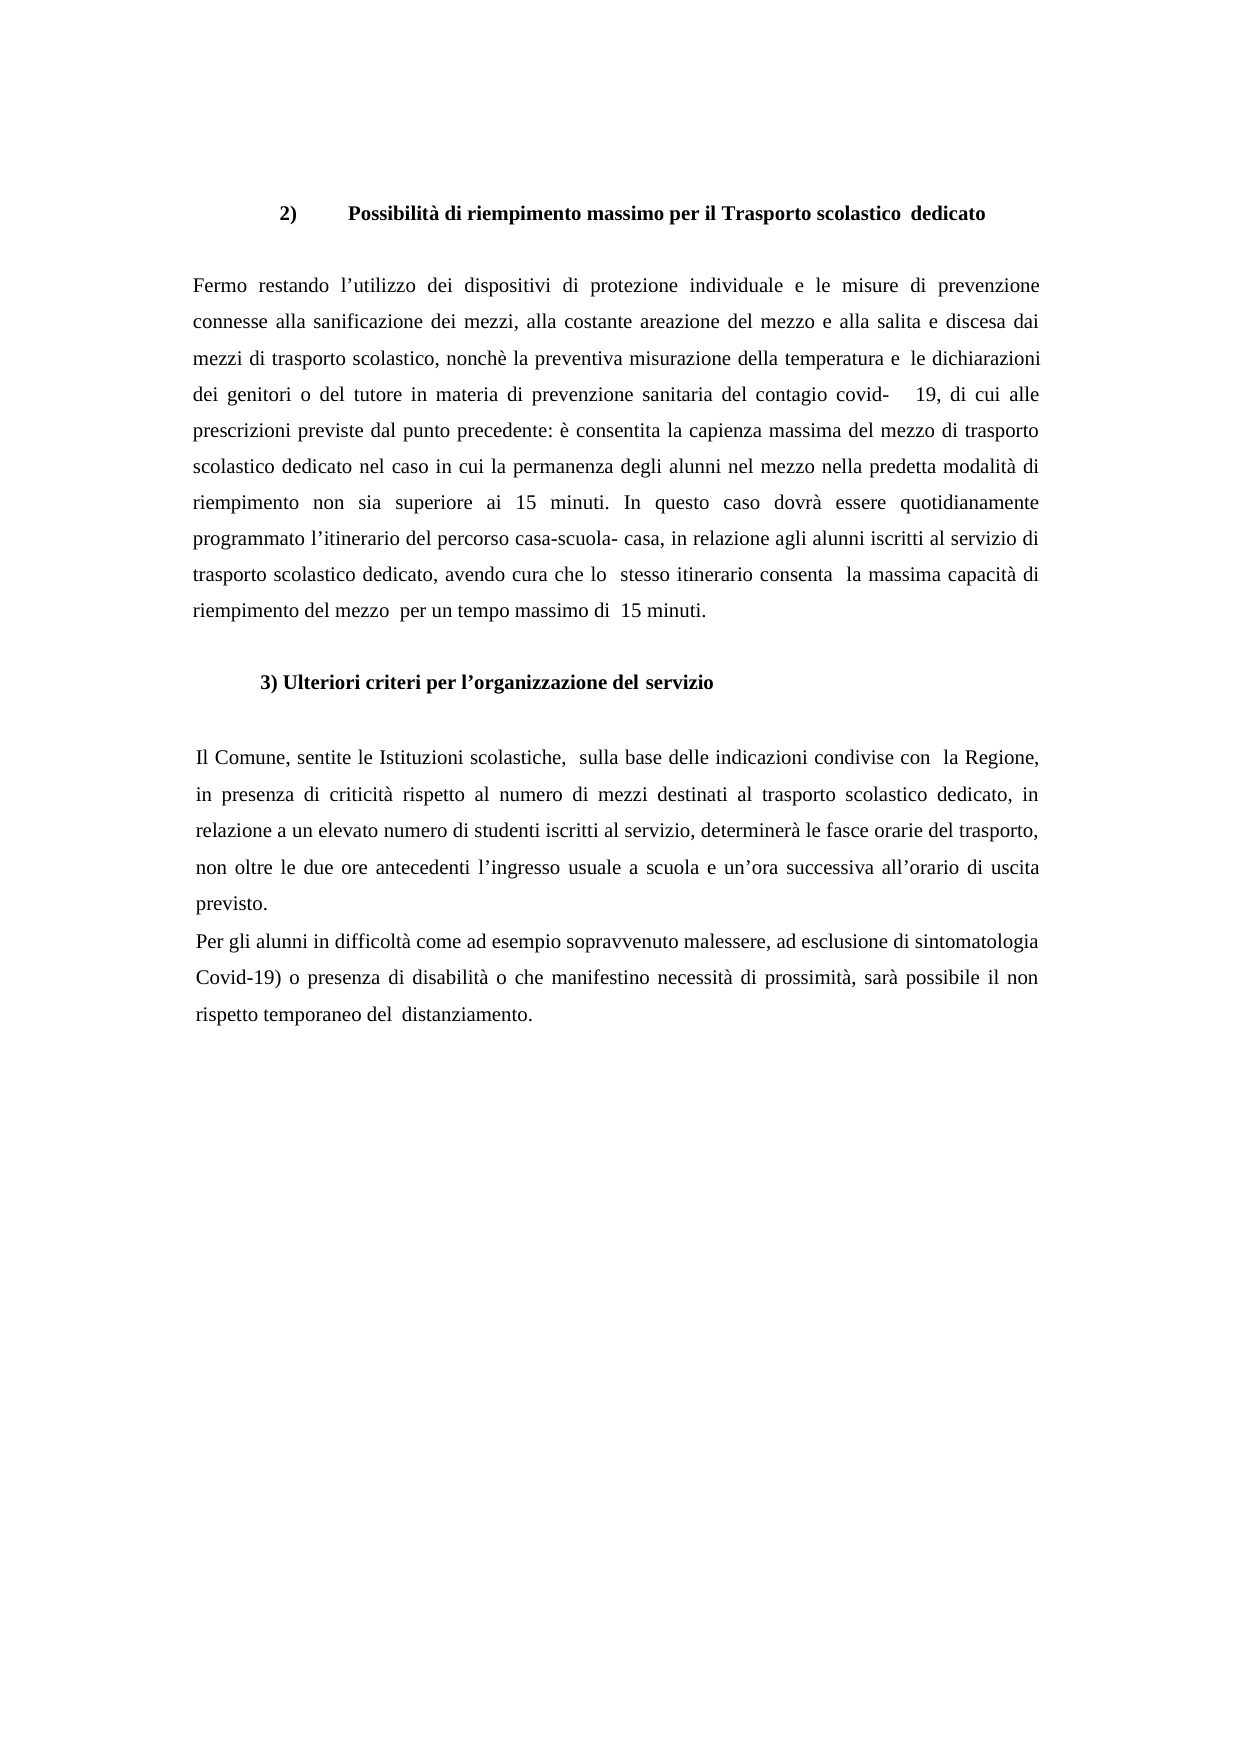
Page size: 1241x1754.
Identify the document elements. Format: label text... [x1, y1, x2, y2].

text Fermo restando l’utilizzo dei dispositivi di protezione individuale e le misure di prevenzione connesse alla sanificazione dei mezzi, alla costante areazione del mezzo e alla salita e discesa dai mezzi di trasporto scolastico, nonchè la preventiva misurazione della temperatura e le dichiarazioni dei genitori o del tutore in materia di prevenzione sanitaria del contagio covid- 19, di cui alle prescrizioni previste dal punto precedente: è consentita la capienza massima del mezzo di trasporto scolastico dedicato nel caso in cui la permanenza degli alunni nel mezzo nella predetta modalità di riempimento non sia superiore ai 15 minuti. In questo caso dovrà essere quotidianamente programmato l’itinerario del percorso casa-scuola- casa, in relazione agli alunni iscritti al servizio di trasporto scolastico dedicato, avendo cura che lo stesso itinerario consenta la massima capacità di riempimento del mezzo per un tempo massimo di 15 minuti. [193, 273, 1041, 622]
list 3) Ulteriori criteri per l’organizzazione del servizio [260, 670, 1194, 694]
list Il Comune, sentite le Istituzioni scolastiche, sulla base delle indicazioni condivise con la Regione, in presenza di criticità rispetto al numero di mezzi destinati al trasporto scolastico dedicato, in relazione a un elevato numero di studenti iscritti al servizio, determinerà le fasce orarie del trasporto, non oltre le due ore antecedenti l’ingresso usuale a scuola e un’ora successiva all’orario di uscita previsto. [196, 745, 1041, 915]
subtitle Possibilità di riempimento massimo per il Trasporto scolastico dedicato [279, 201, 1194, 225]
list Per gli alunni in difficoltà come ad esempio sopravvenuto malessere, ad esclusione di sintomatologia Covid-19) o presenza di disabilità o che manifestino necessità di prossimità, sarà possibile il non rispetto temporaneo del distanziamento. [196, 928, 1041, 1026]
